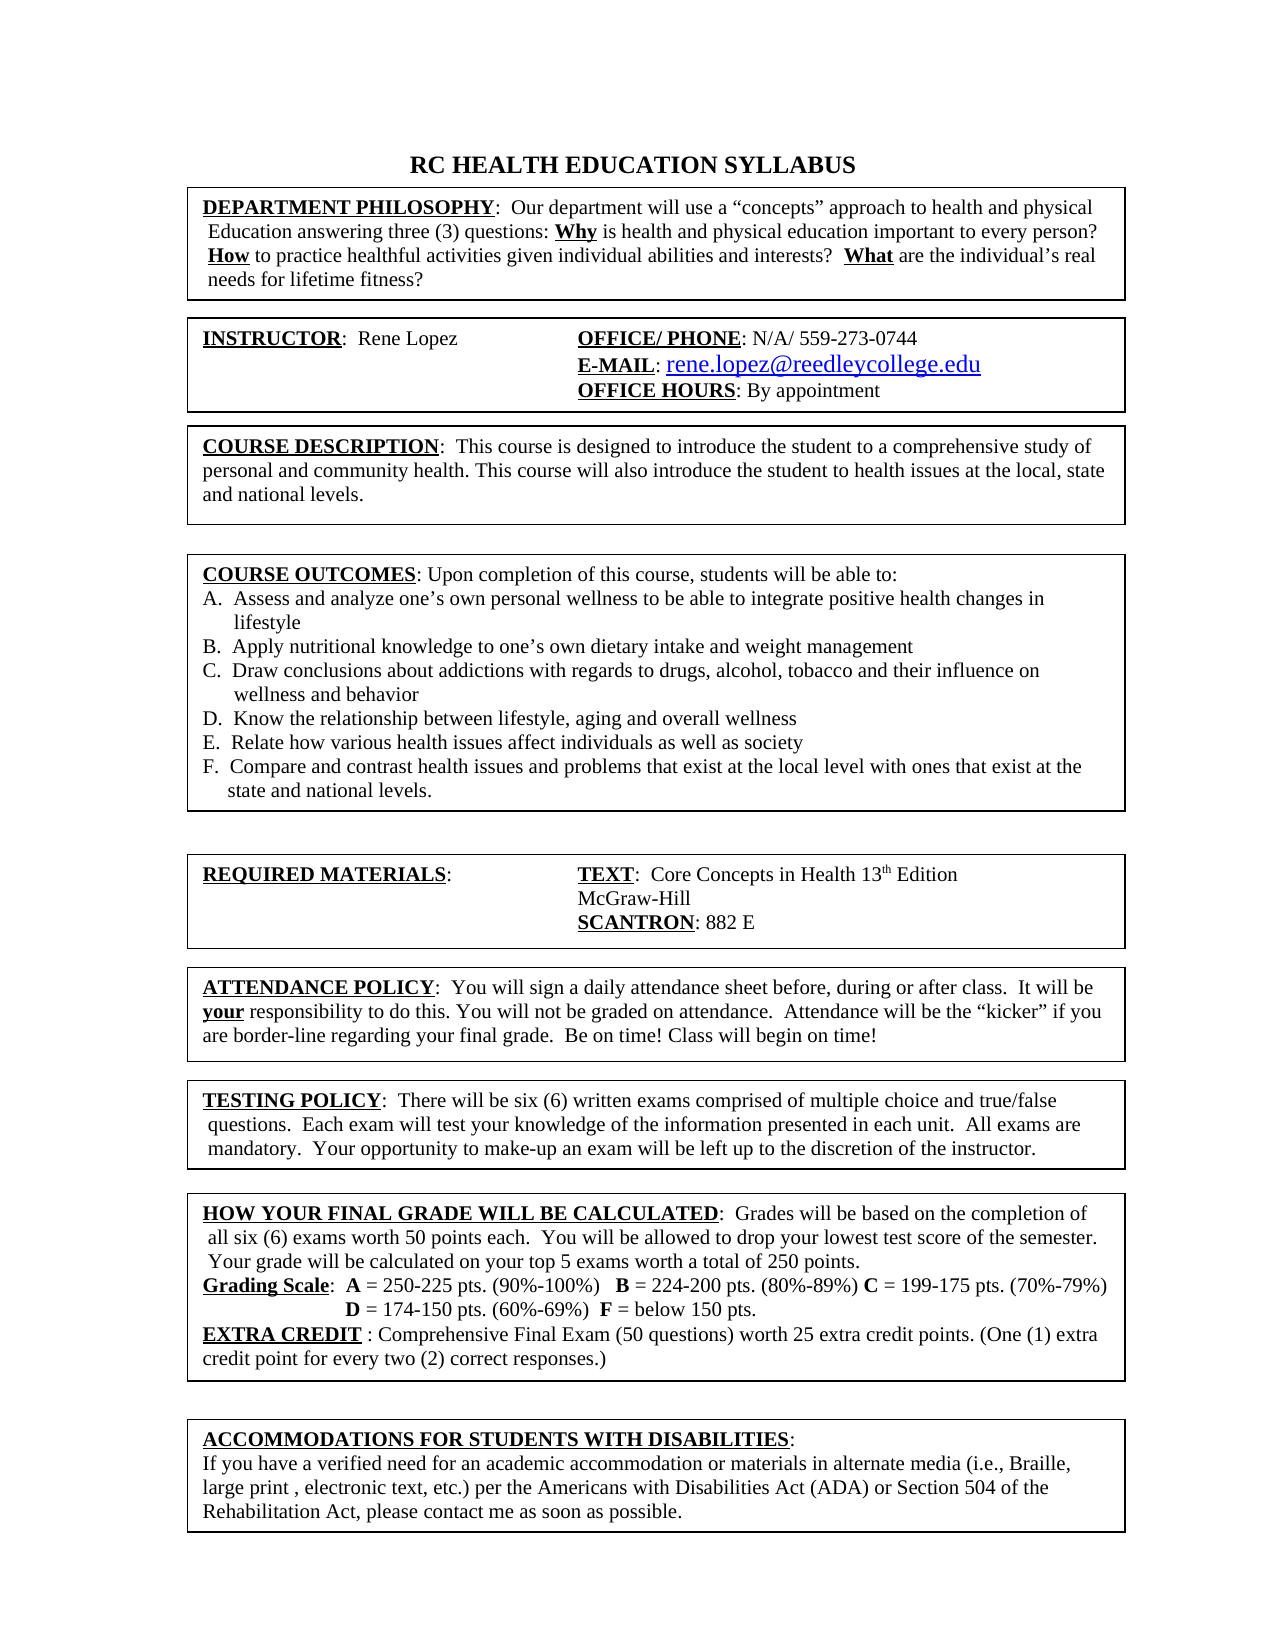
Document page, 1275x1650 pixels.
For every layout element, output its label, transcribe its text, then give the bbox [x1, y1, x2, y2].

text RC HEALTH EDUCATION SYLLABUS [150, 150, 1116, 179]
